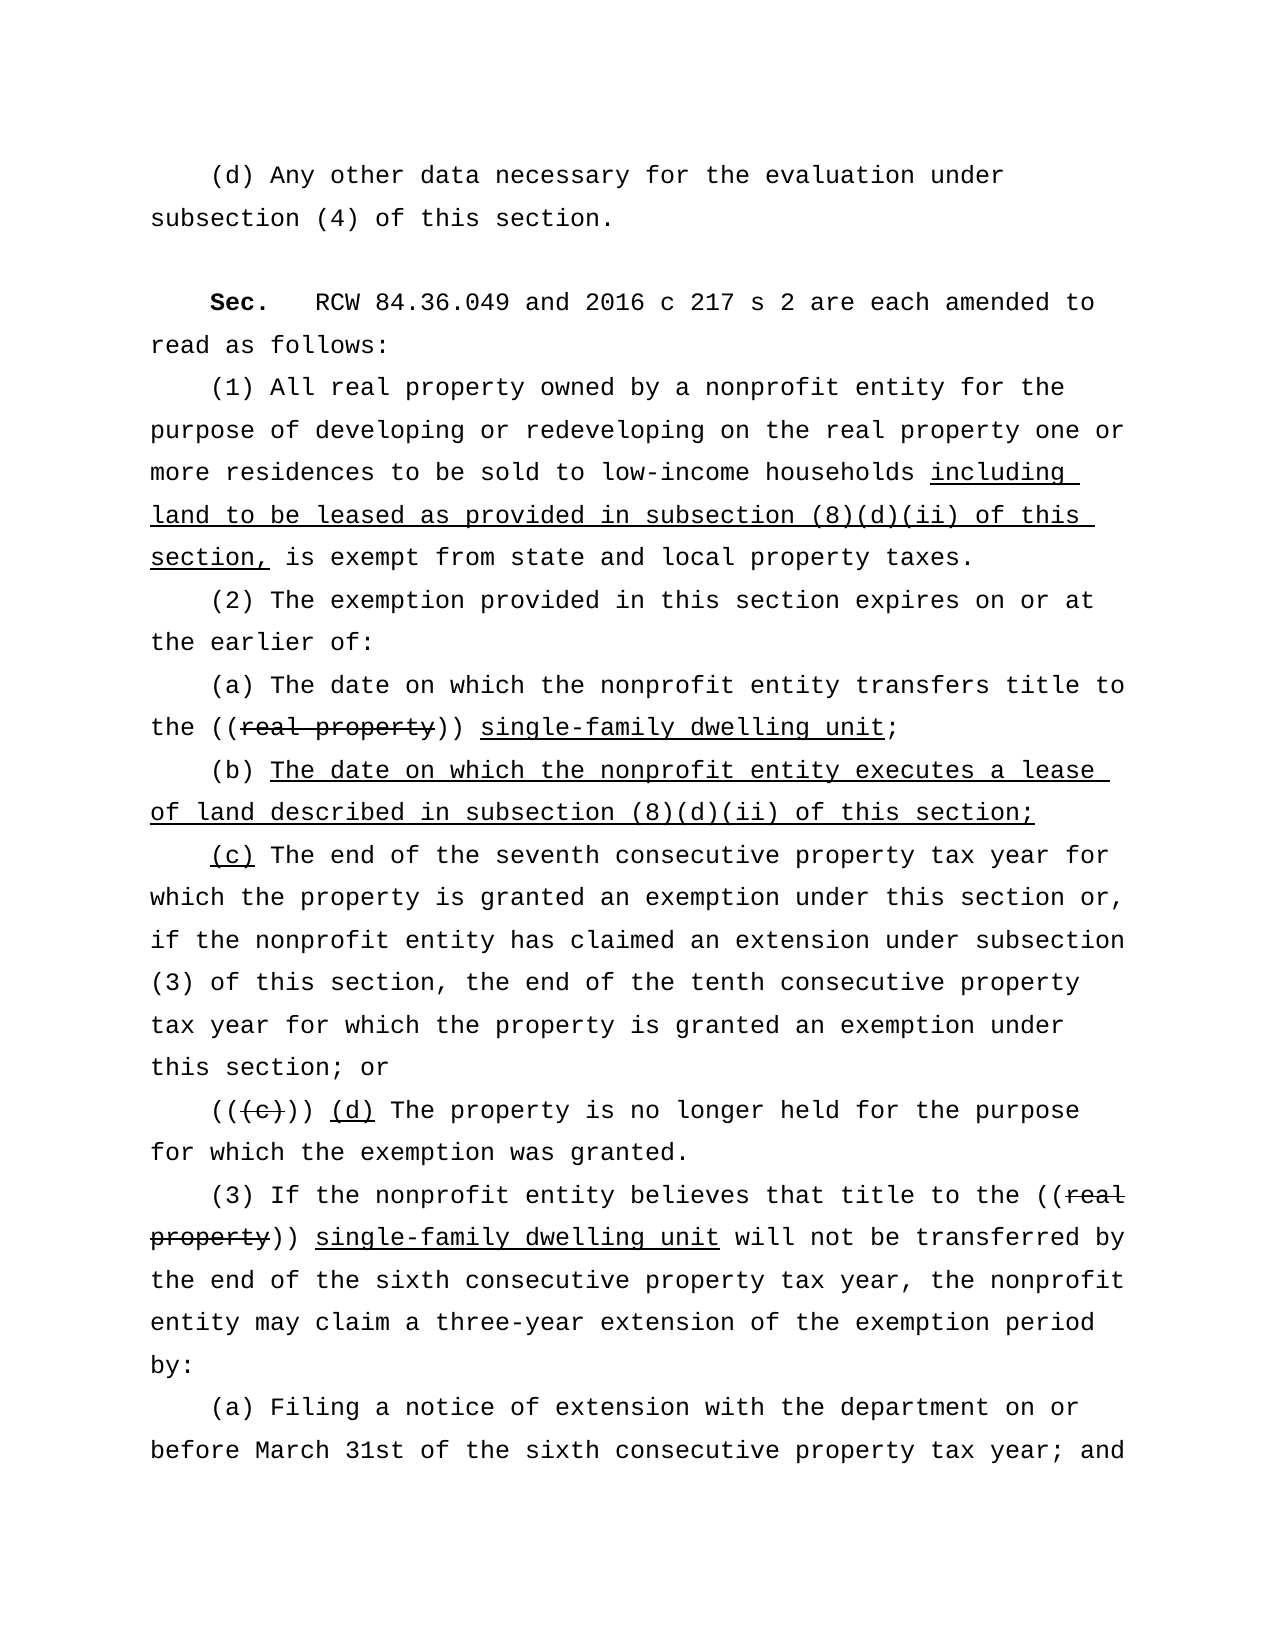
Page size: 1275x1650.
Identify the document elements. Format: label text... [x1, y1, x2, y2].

text (((c))) (d) The property is no longer held for the purpose for which the exemption was granted. [150, 1084, 1125, 1169]
text (d) Any other data necessary for the evaluation under subsection (4) of this section. [150, 150, 1125, 235]
text (3) If the nonprofit entity believes that title to the ((real property)) single-family dwelling unit will not be transferred by the end of the sixth consecutive property tax year, the nonprofit entity may claim a three-year extension of the exemption period by: [150, 1169, 1125, 1382]
text Sec. RCW 84.36.049 and 2016 c 217 s 2 are each amended to read as follows: [150, 277, 1125, 362]
text (a) The date on which the nonprofit entity transfers title to the ((real property)) single-family dwelling unit; [150, 659, 1125, 744]
text (1) All real property owned by a nonprofit entity for the purpose of developing or redeveloping on the real property one or more residences to be sold to low-income households including land to be leased as provided in subsection (8)(d)(ii) of this section, is exempt from state and local property taxes. [150, 362, 1125, 574]
text (c) The end of the seventh consecutive property tax year for which the property is granted an exemption under this section or, if the nonprofit entity has claimed an extension under subsection (3) of this section, the end of the tenth consecutive property tax year for which the property is granted an exemption under this section; or [150, 829, 1125, 1084]
text (a) Filing a notice of extension with the department on or before March 31st of the sixth consecutive property tax year; and [150, 1382, 1125, 1467]
text (2) The exemption provided in this section expires on or at the earlier of: [150, 574, 1125, 659]
text (b) The date on which the nonprofit entity executes a lease of land described in subsection (8)(d)(ii) of this section; [150, 744, 1125, 829]
